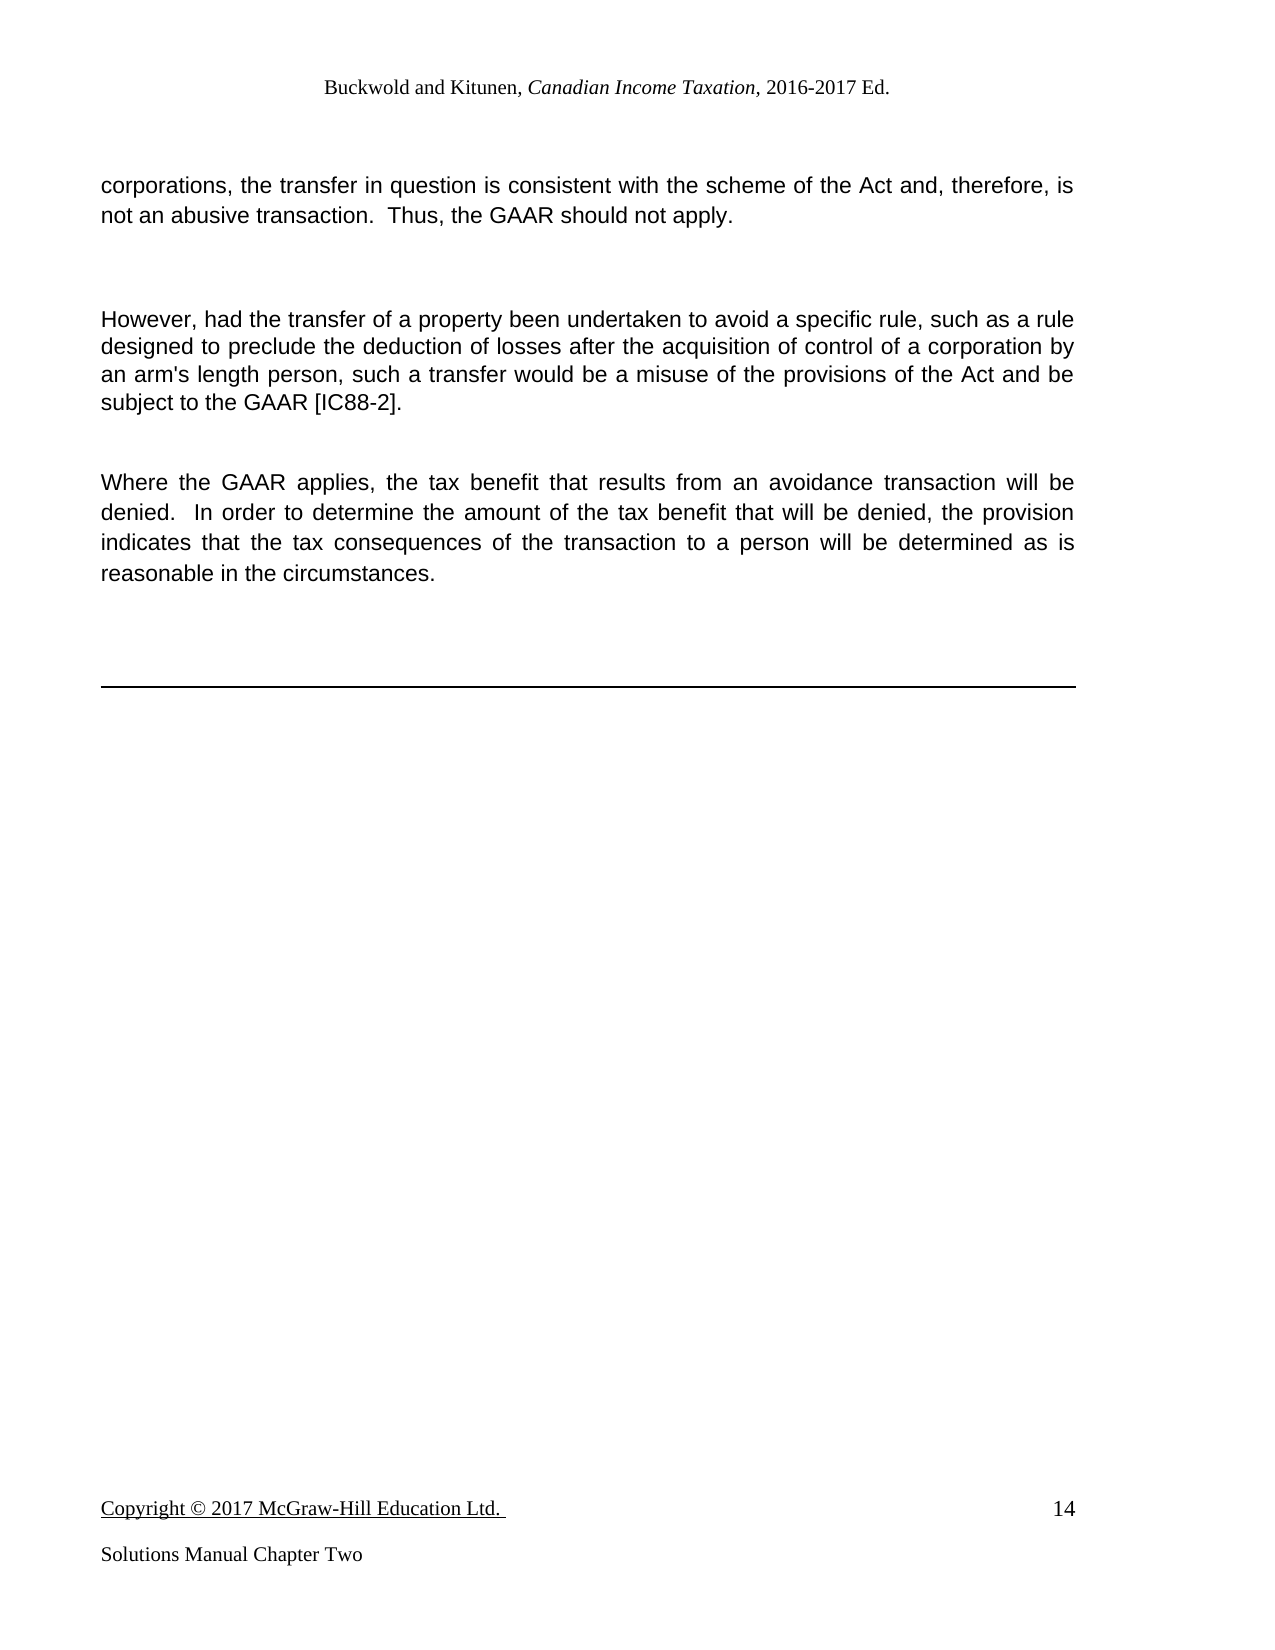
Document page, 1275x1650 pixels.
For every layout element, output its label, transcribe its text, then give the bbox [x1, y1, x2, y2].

text However, had the transfer of a property been undertaken to avoid a specific rule, such as a rule designed to preclude the deduction of losses after the acquisition of control of a corporation by an arm's length person, such a transfer would be a misuse of the provisions of the Act and be subject to the GAAR [IC88-2]. [101, 304, 1076, 415]
list Where the GAAR applies, the tax benefit that results from an avoidance transaction will be denied. In order to determine the amount of the tax benefit that will be denied, the provision indicates that the tax consequences of the transaction to a person will be determined as is reasonable in the circumstances. [101, 469, 1076, 586]
